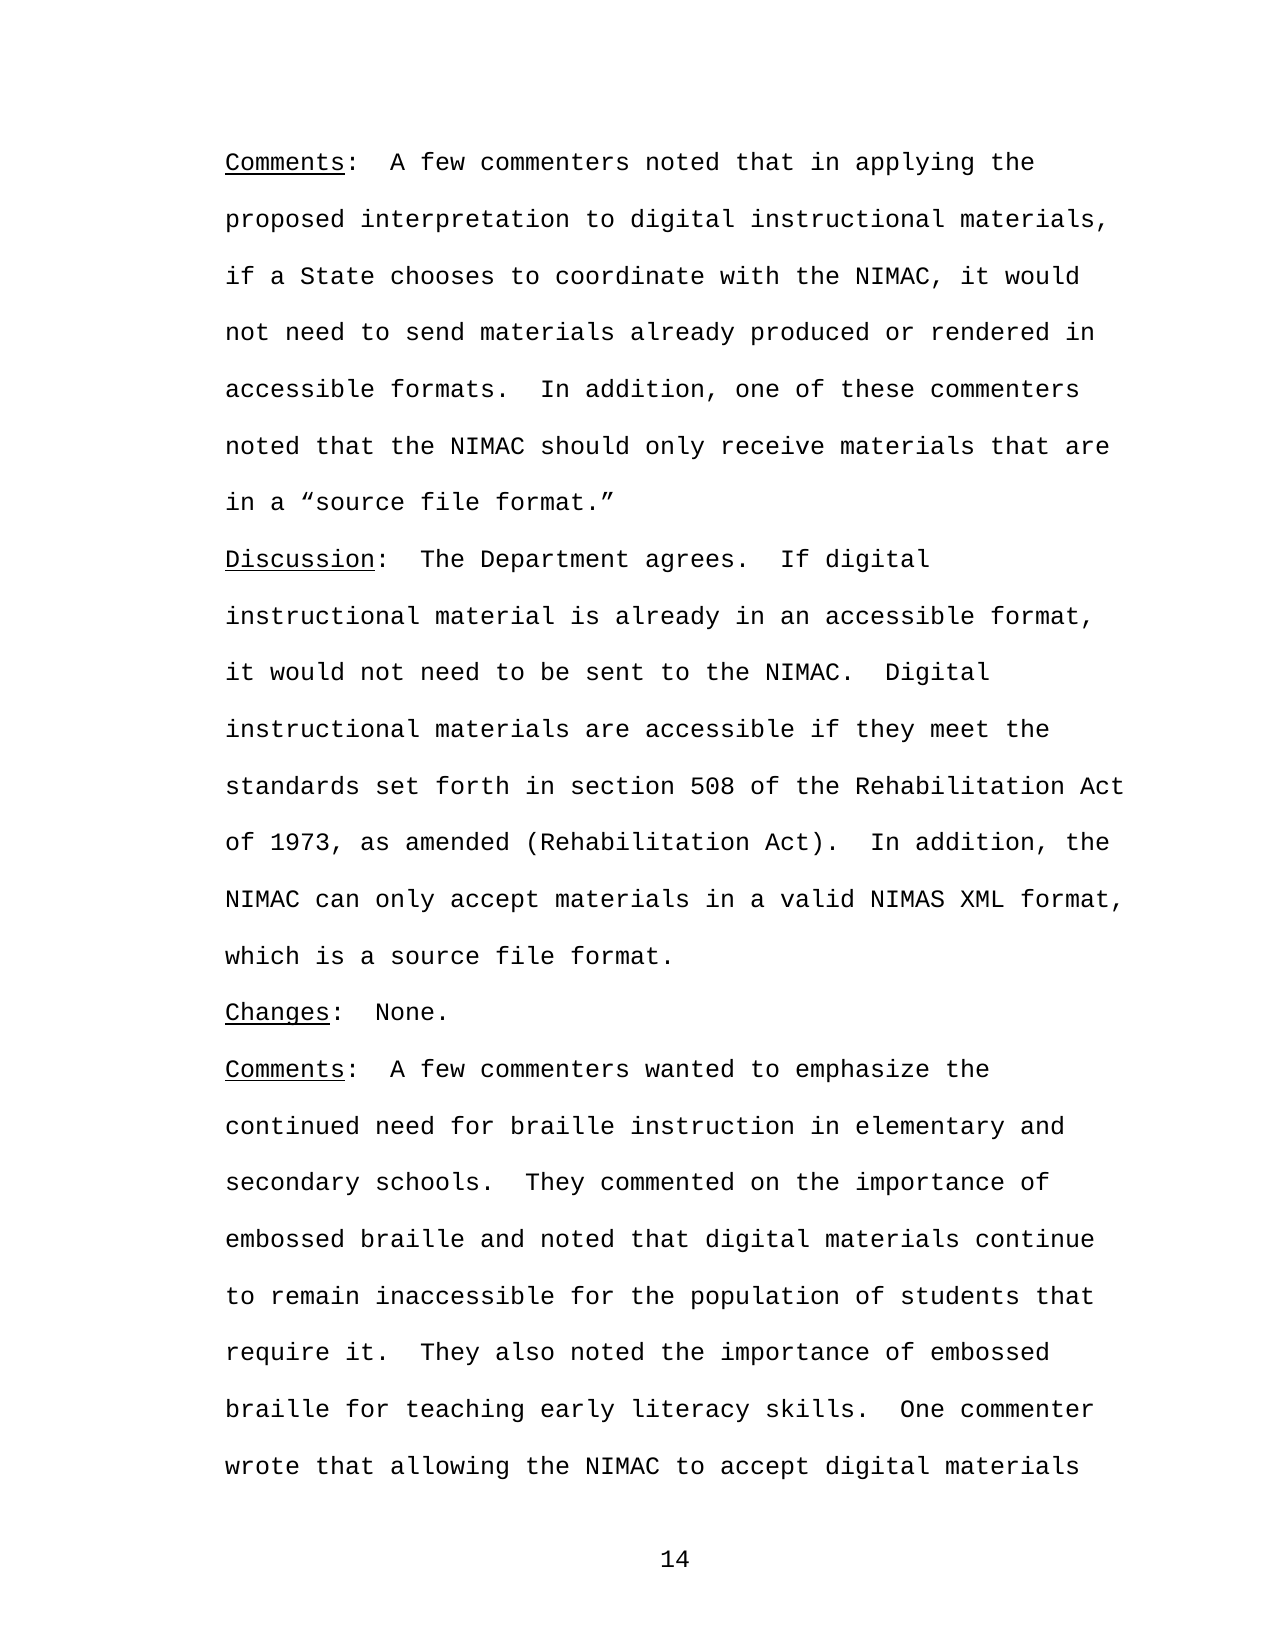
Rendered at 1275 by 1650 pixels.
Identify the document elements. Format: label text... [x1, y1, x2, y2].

text Changes: None. [225, 1000, 1125, 1028]
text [225, 1057, 1125, 1482]
text Discussion: The Department agrees. If digital instructional material is already in an accessible format, it would not need to be sent to the NIMAC. Digital instructional materials are accessible if they meet the standards set forth in section 508 of the Rehabilitation Act of 1973, as amended (Rehabilitation Act). In addition, the NIMAC can only accept materials in a valid NIMAS XML format, which is a source file format. [225, 547, 1125, 972]
text Comments: A few commenters noted that in applying the proposed interpretation to digital instructional materials, if a State chooses to coordinate with the NIMAC, it would not need to send materials already produced or rendered in accessible formats. In addition, one of these commenters noted that the NIMAC should only receive materials that are in a “source file format.” [225, 150, 1125, 518]
